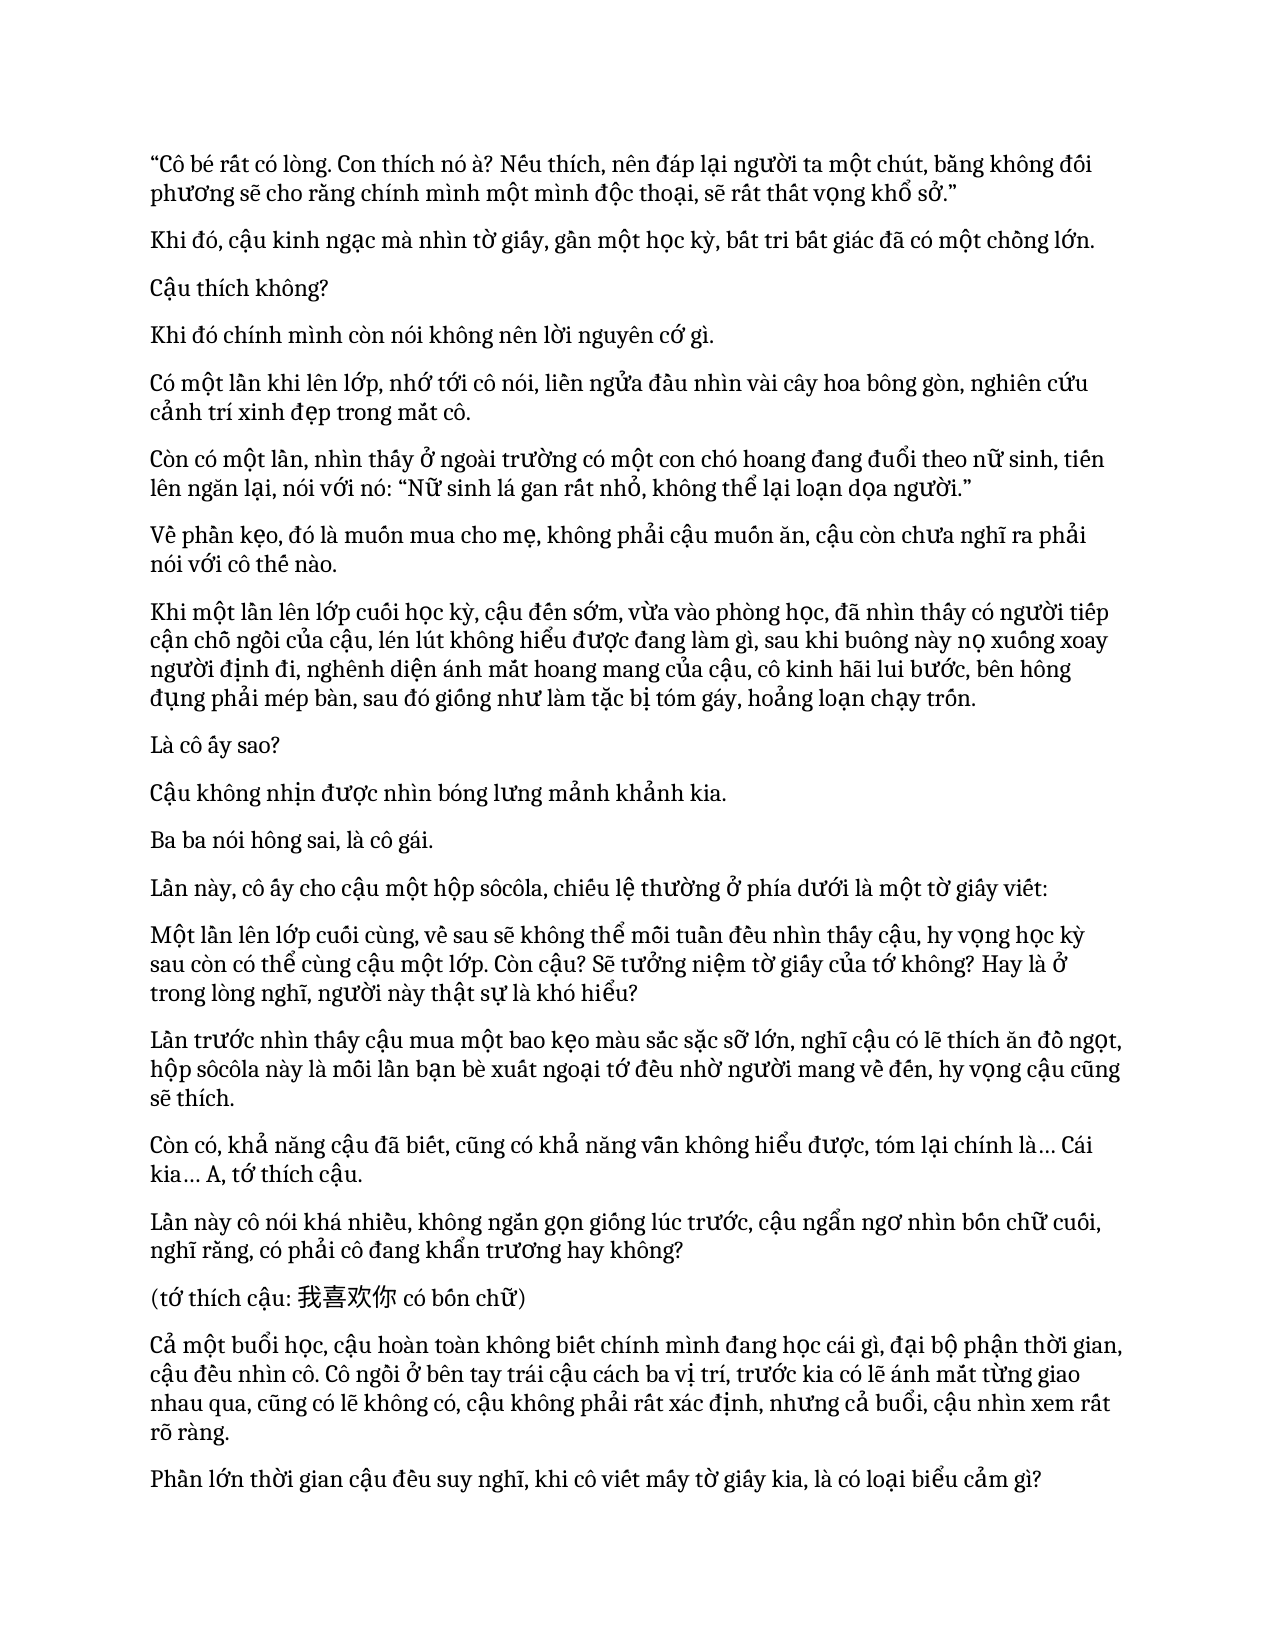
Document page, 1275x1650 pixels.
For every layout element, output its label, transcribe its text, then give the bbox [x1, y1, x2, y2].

text Lần này, cô ấy cho cậu một hộp sôcôla, chiếu lệ thường ở phía dưới là một tờ giấy viết: [150, 874, 1125, 902]
text Lần trước nhìn thấy cậu mua một bao kẹo màu sắc sặc sỡ lớn, nghĩ cậu có lẽ thích ăn đồ ngọt, hộp sôcôla này là mỗi lần bạn bè xuất ngoại tớ đều nhờ người mang về đến, hy vọng cậu cũng sẽ thích. [150, 1026, 1125, 1112]
text Là cô ấy sao? [150, 731, 1125, 760]
text Có một lần khi lên lớp, nhớ tới cô nói, liền ngửa đầu nhìn vài cây hoa bông gòn, nghiên cứu cảnh trí xinh đẹp trong mắt cô. [150, 369, 1125, 426]
text Khi đó, cậu kinh ngạc mà nhìn tờ giấy, gần một học kỳ, bất tri bất giác đã có một chồng lớn. [150, 226, 1125, 255]
text Ba ba nói hông sai, là cô gái. [150, 826, 1125, 855]
text Lần này cô nói khá nhiều, không ngắn gọn giống lúc trước, cậu ngẩn ngơ nhìn bốn chữ cuối, nghĩ rằng, có phải cô đang khẩn trương hay không? [150, 1207, 1125, 1265]
text Phần lớn thời gian cậu đều suy nghĩ, khi cô viết mấy tờ giấy kia, là có loại biểu cảm gì? [150, 1465, 1125, 1494]
text Còn có một lần, nhìn thấy ở ngoài trường có một con chó hoang đang đuổi theo nữ sinh, tiến lên ngăn lại, nói với nó: “Nữ sinh lá gan rất nhỏ, không thể lại loạn dọa người.” [150, 445, 1125, 502]
text Về phần kẹo, đó là muốn mua cho mẹ, không phải cậu muốn ăn, cậu còn chưa nghĩ ra phải nói với cô thế nào. [150, 521, 1125, 579]
text Cậu thích không? [150, 274, 1125, 302]
text Còn có, khả năng cậu đã biết, cũng có khả năng vẫn không hiểu được, tóm lại chính là… Cái kia… A, tớ thích cậu. [150, 1131, 1125, 1189]
text Khi một lần lên lớp cuối học kỳ, cậu đến sớm, vừa vào phòng học, đã nhìn thấy có người tiếp cận chỗ ngồi của cậu, lén lút không hiểu được đang làm gì, sau khi buông này nọ xuống xoay người định đi, nghênh diện ánh mắt hoang mang của cậu, cô kinh hãi lui bước, bên hông đụng phải mép bàn, sau đó giống như làm tặc bị tóm gáy, hoảng loạn chạy trốn. [150, 597, 1125, 712]
text Một lần lên lớp cuối cùng, về sau sẽ không thể mỗi tuần đều nhìn thấy cậu, hy vọng học kỳ sau còn có thể cùng cậu một lớp. Còn cậu? Sẽ tưởng niệm tờ giấy của tớ không? Hay là ở trong lòng nghĩ, người này thật sự là khó hiểu? [150, 921, 1125, 1007]
text “Cô bé rất có lòng. Con thích nó à? Nếu thích, nên đáp lại người ta một chút, bằng không đối phương sẽ cho rằng chính mình một mình độc thoại, sẽ rất thất vọng khổ sở.” [150, 150, 1125, 207]
text Cả một buổi học, cậu hoàn toàn không biết chính mình đang học cái gì, đại bộ phận thời gian, cậu đều nhìn cô. Cô ngồi ở bên tay trái cậu cách ba vị trí, trước kia có lẽ ánh mắt từng giao nhau qua, cũng có lẽ không có, cậu không phải rất xác định, nhưng cả buổi, cậu nhìn xem rất rõ ràng. [150, 1331, 1125, 1446]
text Khi đó chính mình còn nói không nên lời nguyên cớ gì. [150, 321, 1125, 350]
text Cậu không nhịn được nhìn bóng lưng mảnh khảnh kia. [150, 779, 1125, 807]
text (tớ thích cậu: 我喜欢你 có bốn chữ) [150, 1284, 1125, 1312]
